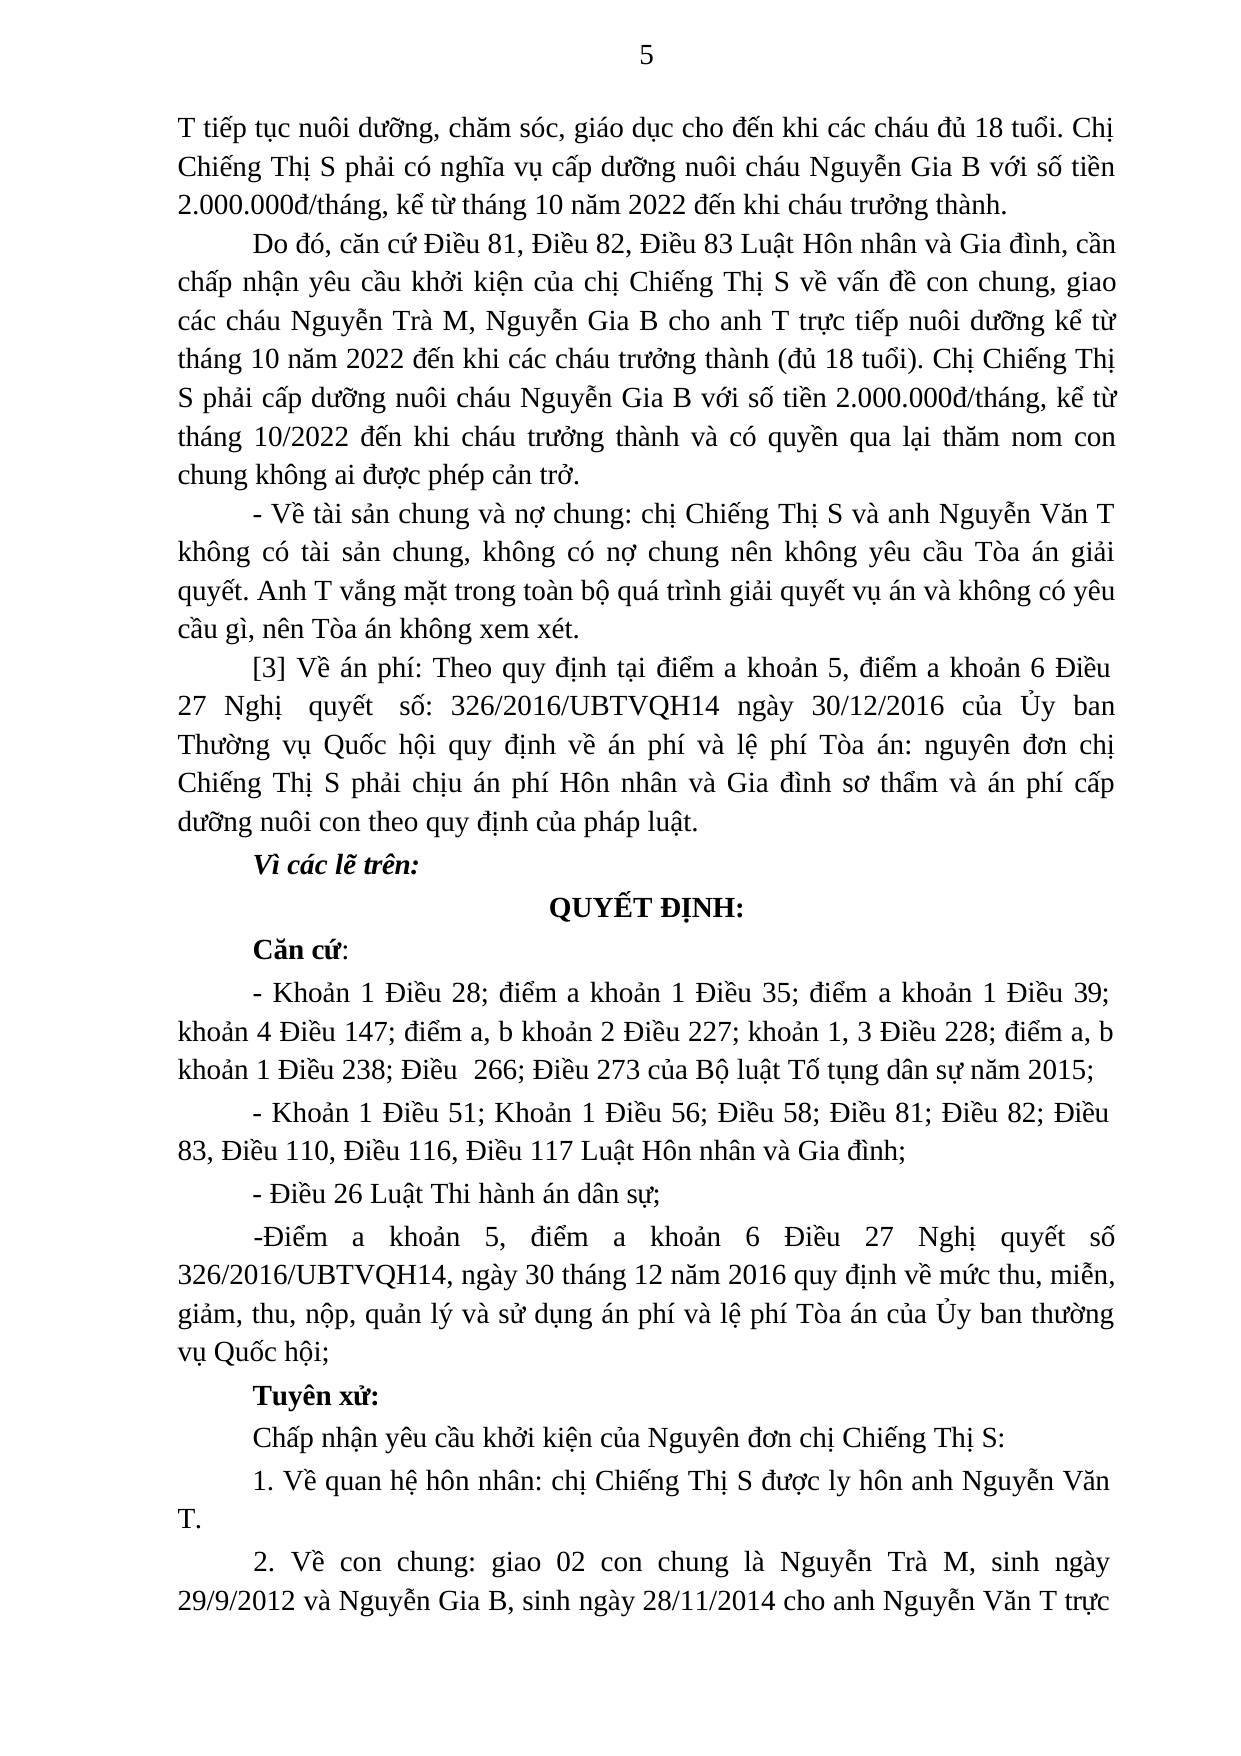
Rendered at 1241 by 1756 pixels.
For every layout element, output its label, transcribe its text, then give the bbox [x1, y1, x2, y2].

list Về tài sản chung và nợ chung: chị Chiếng Thị S và anh Nguyễn Văn T không có tài sản chung, không có nợ chung nên không yêu cầu Tòa án giải quyết. Anh T vắng mặt trong toàn bộ quá trình giải quyết vụ án và không có yêu cầu gì, nên Tòa án không xem xét. [177, 496, 1116, 645]
text Chấp nhận yêu cầu khởi kiện của Nguyên đơn chị Chiếng Thị S: [252, 1420, 1219, 1453]
text 29/9/2012 và Nguyễn Gia B, sinh ngày 28/11/2014 cho anh Nguyễn Văn T trực [177, 1583, 1219, 1616]
list Khoản 1 Điều 28; điểm a khoản 1 Điều 35; điểm a khoản 1 Điều 39; [252, 975, 1219, 1009]
text khoản 4 Điều 147; điểm a, b khoản 2 Điều 227; khoản 1, 3 Điều 228; điểm a, b khoản 1 Điều 238; Điều 266; Điều 273 của Bộ luật Tố tụng dân sự năm 2015; [177, 1014, 1115, 1086]
text T tiếp tục nuôi dưỡng, chăm sóc, giáo dục cho đến khi các cháu đủ 18 tuổi. Chị Chiếng Thị S phải có nghĩa vụ cấp dưỡng nuôi cháu Nguyễn Gia B với số tiền 2.000.000đ/tháng, kể từ tháng 10 năm 2022 đến khi cháu trưởng thành. [177, 110, 1116, 221]
text -Điểm a khoản 5, điểm a khoản 6 Điều 27 Nghị quyết số 326/2016/UBTVQH14, ngày 30 tháng 12 năm 2016 quy định về mức thu, miễn, giảm, thu, nộp, quản lý và sử dụng án phí và lệ phí Tòa án của Ủy ban thường vụ Quốc hội; [177, 1219, 1116, 1368]
list Về quan hệ hôn nhân: chị Chiếng Thị S được ly hôn anh Nguyễn Văn [252, 1463, 1219, 1496]
subtitle QUYẾT ĐỊNH: [461, 890, 832, 923]
text Do đó, căn cứ Điều 81, Điều 82, Điều 83 Luật Hôn nhân và Gia đình, cần chấp nhận yêu cầu khởi kiện của chị Chiếng Thị S về vấn đề con chung, giao các cháu Nguyễn Trà M, Nguyễn Gia B cho anh T trực tiếp nuôi dưỡng kể từ tháng 10 năm 2022 đến khi các cháu trưởng thành (đủ 18 tuổi). Chị Chiếng Thị S phải cấp dưỡng nuôi cháu Nguyễn Gia B với số tiền 2.000.000đ/tháng, kể từ tháng 10/2022 đến khi cháu trưởng thành và có quyền qua lại thăm nom con chung không ai được phép cản trở. [177, 226, 1117, 491]
list Khoản 1 Điều 51; Khoản 1 Điều 56; Điều 58; Điều 81; Điều 82; Điều [252, 1095, 1219, 1128]
text Vì các lẽ trên: [252, 847, 1219, 881]
list Về án phí: Theo quy định tại điểm a khoản 5, điểm a khoản 6 Điều [252, 650, 1219, 683]
list Điều 26 Luật Thi hành án dân sự; [252, 1176, 1219, 1210]
text T. [177, 1501, 1219, 1534]
list Về con chung: giao 02 con chung là Nguyễn Trà M, sinh ngày [253, 1544, 1219, 1578]
subtitle Tuyên xử: [252, 1378, 1219, 1411]
text 27 Nghị quyết số: 326/2016/UBTVQH14 ngày 30/12/2016 của Ủy ban Thường vụ Quốc hội quy định về án phí và lệ phí Tòa án: nguyên đơn chị Chiếng Thị S phải chịu án phí Hôn nhân và Gia đình sơ thẩm và án phí cấp dưỡng nuôi con theo quy định của pháp luật. [177, 688, 1116, 838]
text 83, Điều 110, Điều 116, Điều 117 Luật Hôn nhân và Gia đình; [177, 1133, 1219, 1167]
text Căn cứ: [252, 932, 1219, 966]
